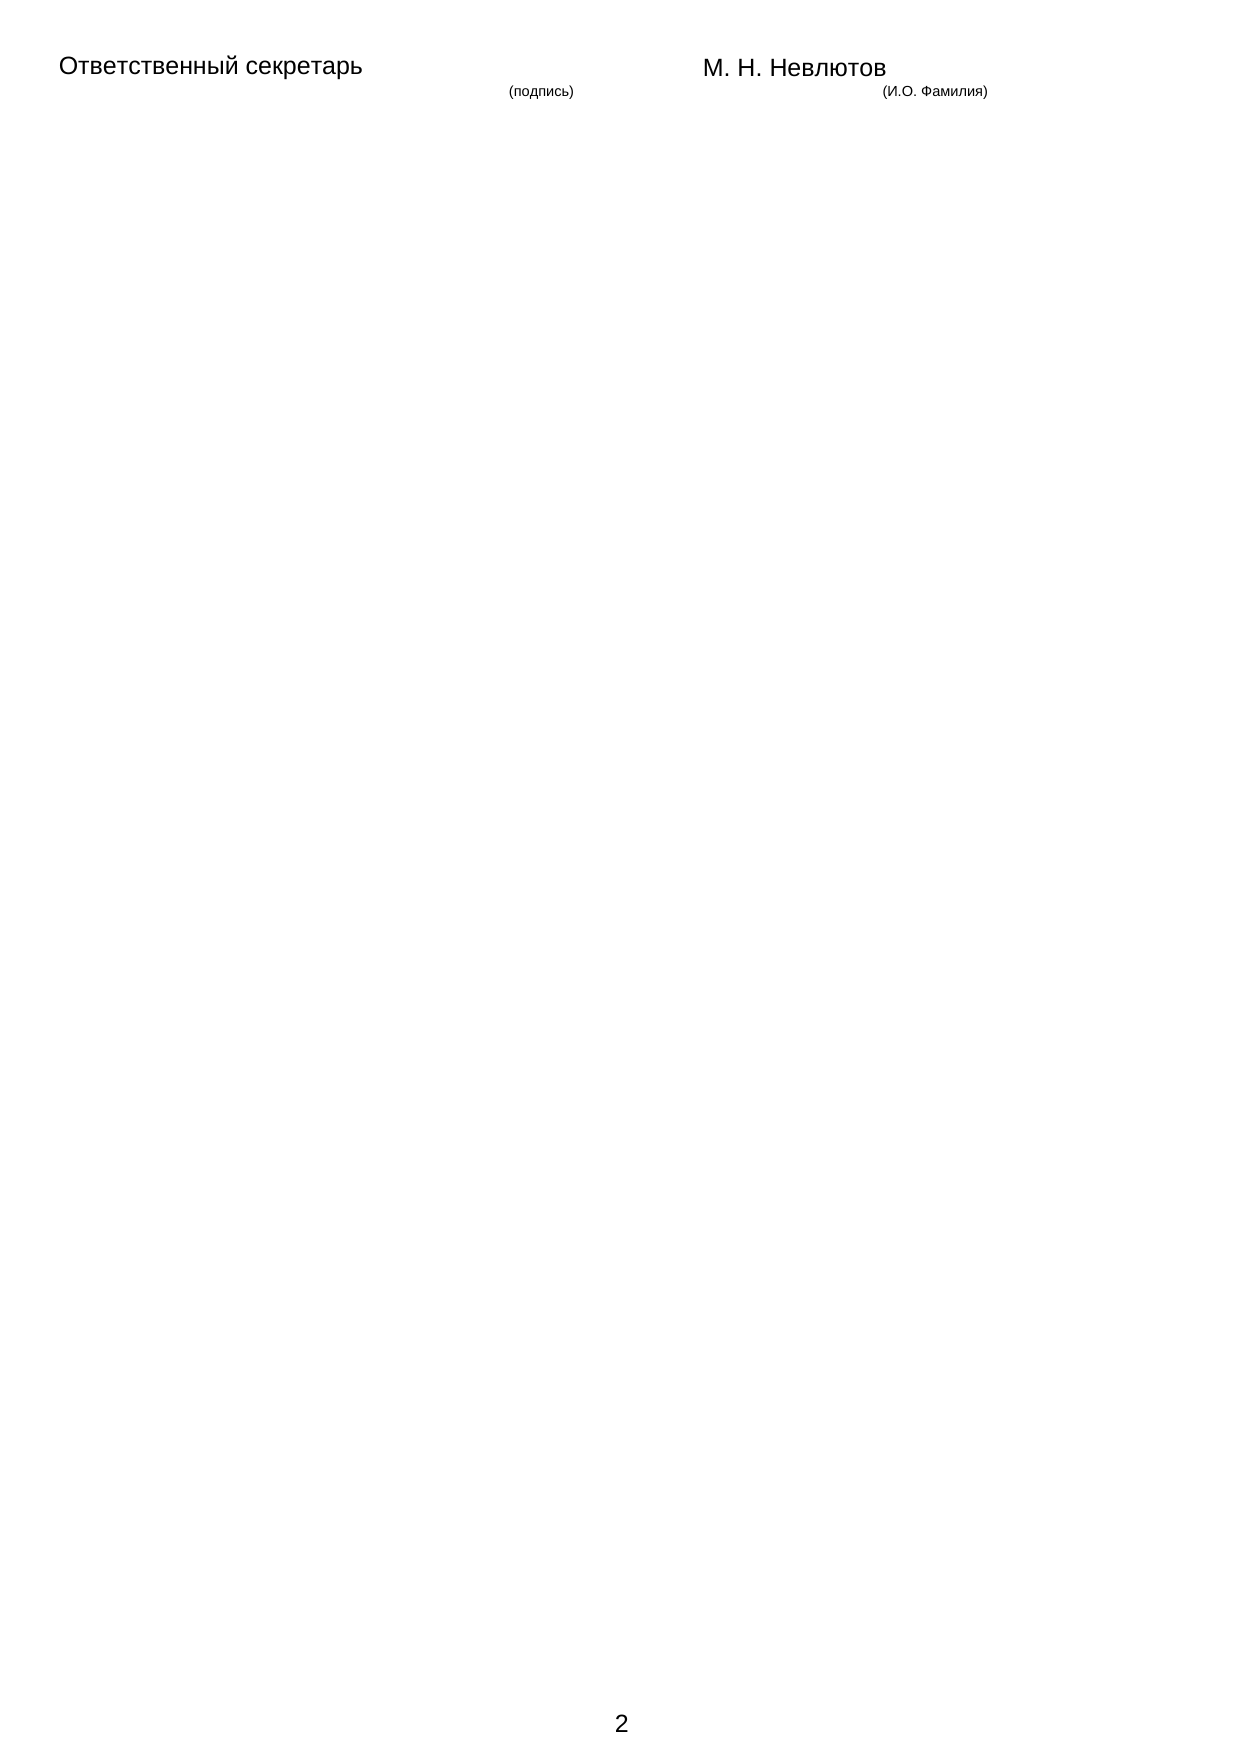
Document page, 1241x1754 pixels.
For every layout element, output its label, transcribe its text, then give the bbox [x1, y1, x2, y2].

text Ответственный секретарь [58, 51, 1176, 80]
text (И.О. Фамилия) [882, 82, 991, 99]
text (подпись) [509, 82, 577, 99]
